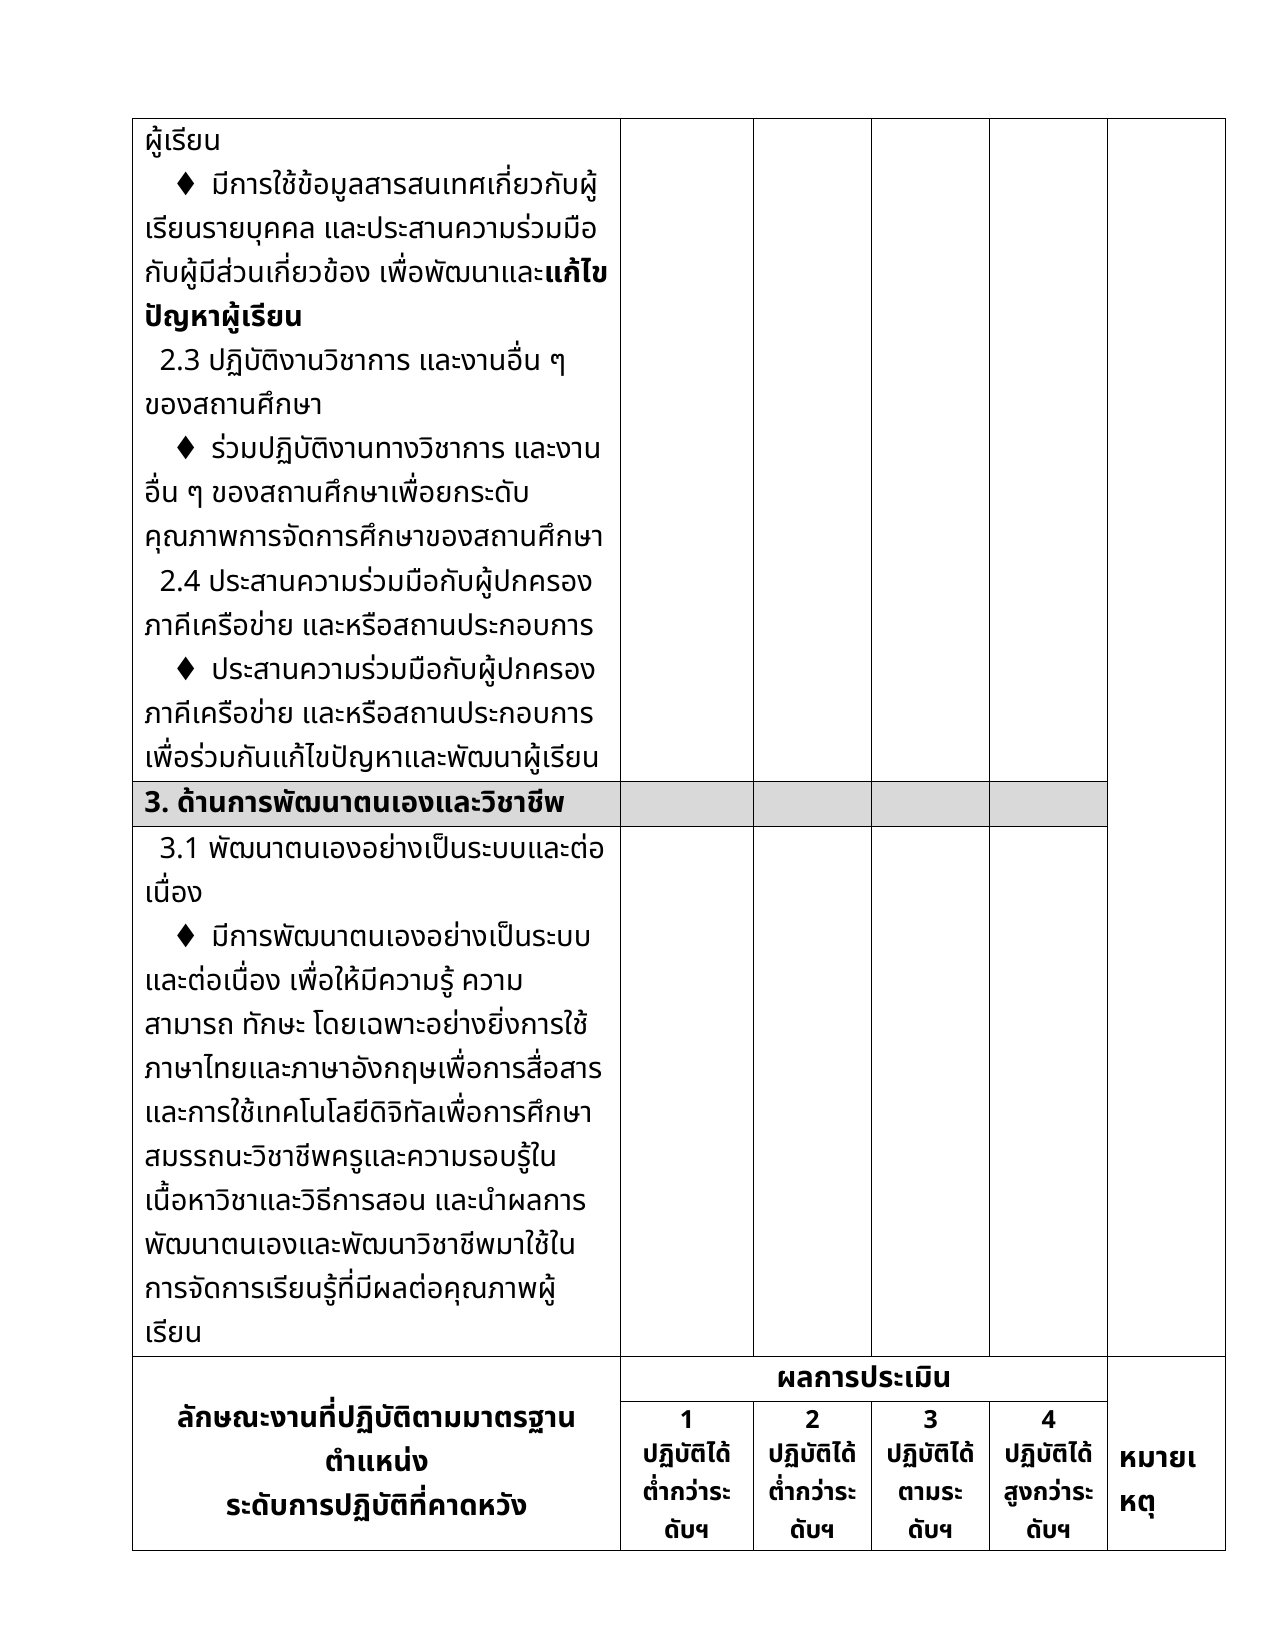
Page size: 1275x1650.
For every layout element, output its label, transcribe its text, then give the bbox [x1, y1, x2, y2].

table_cell [754, 782, 871, 826]
table_cell [872, 119, 989, 781]
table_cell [872, 1402, 989, 1549]
table_cell [621, 119, 753, 781]
table_cell ลักษณะงานที่ปฏิบัติตามมาตรฐานตำแหน่ง ระดับการปฏิบัติที่คาดหวัง แก้ไขปัญหา (Solve the Problem) [133, 1357, 620, 1549]
table_cell [754, 827, 871, 1356]
table_cell หมายเหตุ [1108, 1357, 1225, 1549]
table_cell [754, 1402, 871, 1549]
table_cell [990, 1402, 1107, 1549]
table_cell [990, 782, 1107, 826]
table_cell [621, 827, 753, 1356]
table_cell [872, 782, 989, 826]
table_cell 3. ด้านการพัฒนาตนเองและวิชาชีพ [133, 782, 620, 826]
table_cell ผลการประเมิน [621, 1357, 1107, 1401]
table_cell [133, 119, 620, 781]
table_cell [621, 1402, 753, 1549]
table_cell [990, 827, 1107, 1356]
table_cell [754, 119, 871, 781]
table_cell [990, 119, 1107, 781]
table_cell 3.1 พัฒนาตนเองอย่างเป็นระบบและต่อเนื่อง มีการพัฒนาตนเองอย่างเป็นระบบและต่อเนื่อง เพื่อให้มีความรู้ ความสามารถ ทักษะ โดยเฉพาะอย่างยิ่งการใช้ภาษาไทยและภาษาอังกฤษเพื่อการสื่อสาร และการใช้เทคโนโลยีดิจิทัลเพื่อการศึกษา สมรรถนะวิชาชีพครูและความรอบรู้ในเนื้อหาวิชาและวิธีการสอน และนำผลการพัฒนาตนเองและพัฒนาวิชาชีพมาใช้ในการจัดการเรียนรู้ที่มีผลต่อคุณภาพผู้เรียน [133, 827, 620, 1356]
table_cell [621, 782, 753, 826]
table_cell [872, 827, 989, 1356]
